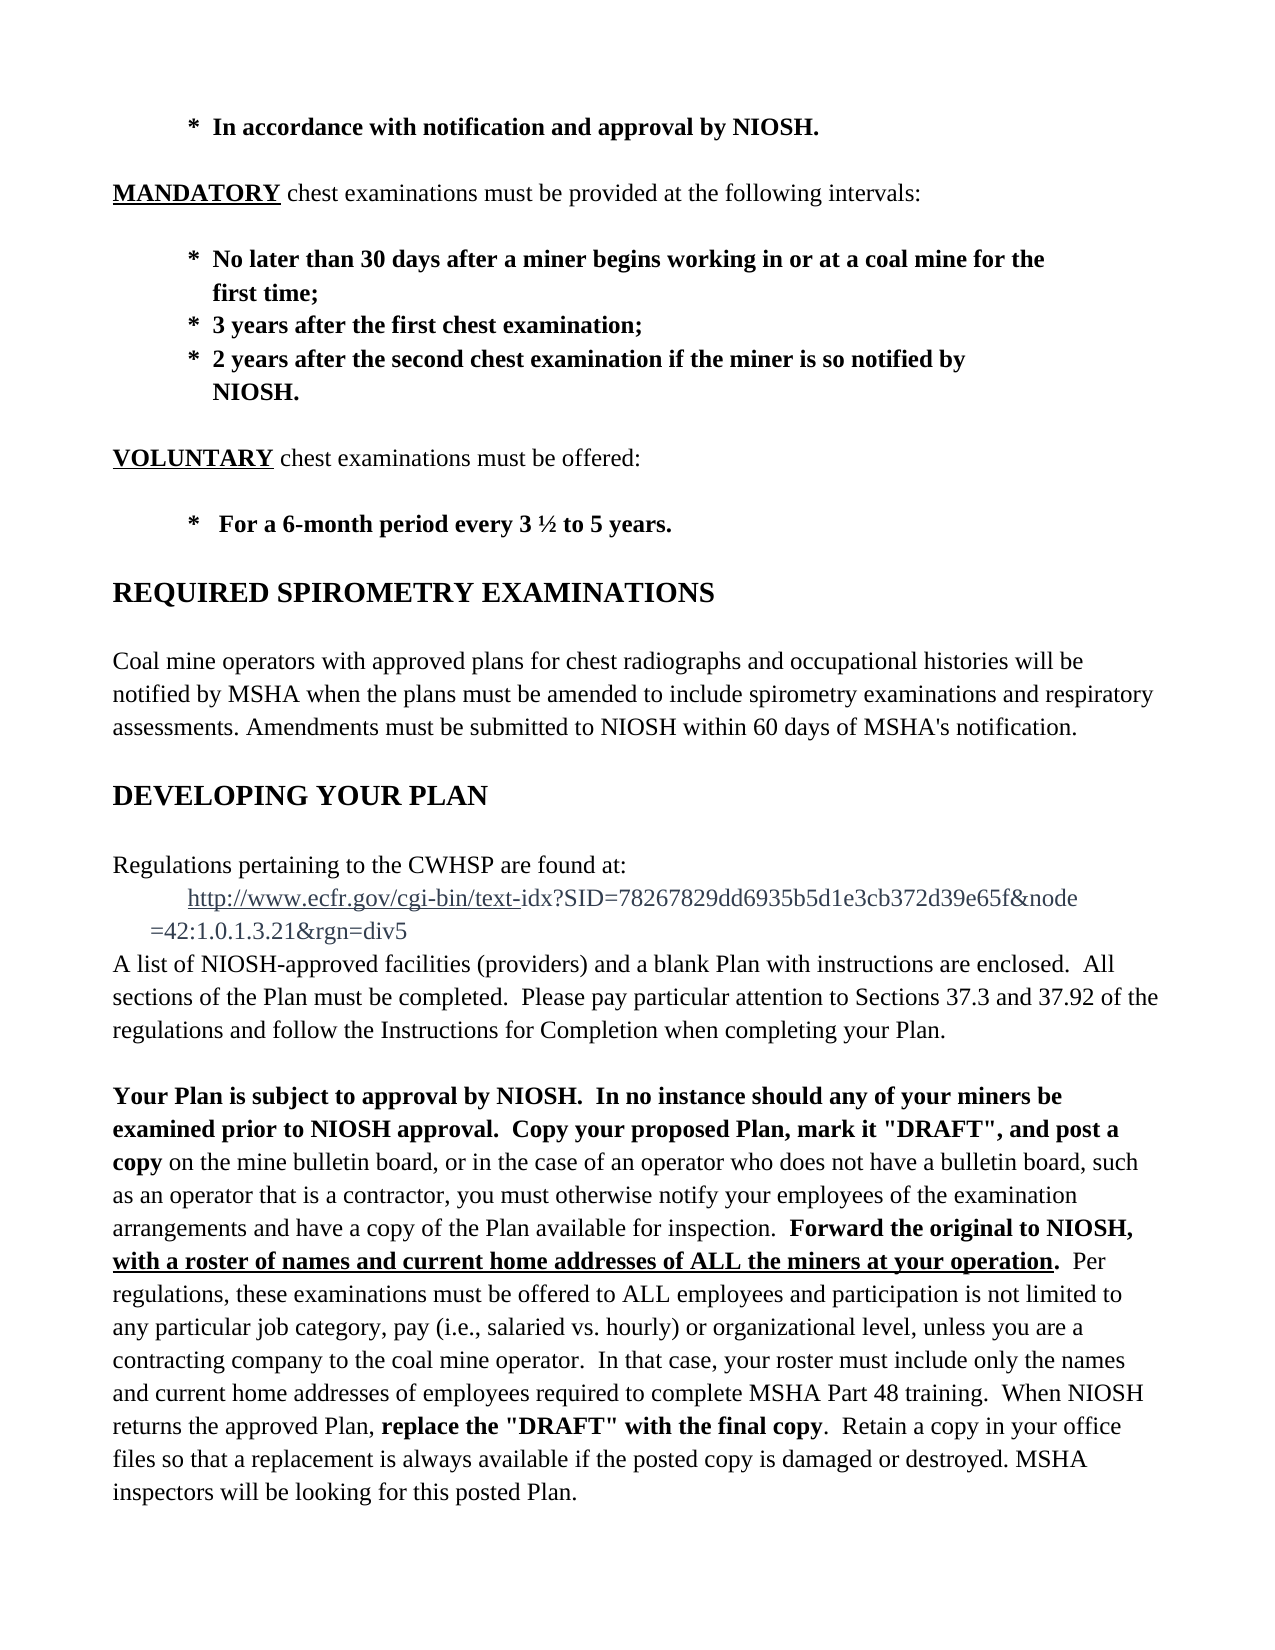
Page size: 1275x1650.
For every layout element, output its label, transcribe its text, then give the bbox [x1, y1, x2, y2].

text =42:1.0.1.3.21&rgn=div5 [112, 916, 1162, 945]
text Your Plan is subject to approval by NIOSH. In no instance should any of your miners be examined prior to NIOSH approval. Copy your proposed Plan, mark it "DRAFT", and post a copy on the mine bulletin board, or in the case of an operator who does not have a bulletin board, such as an operator that is a contractor, you must otherwise notify your employees of the examination arrangements and have a copy of the Plan available for inspection. Forward the original to NIOSH, with a roster of names and current home addresses of ALL the miners at your operation. Per regulations, these examinations must be offered to ALL employees and participation is not limited to any particular job category, pay (i.e., salaried vs. hourly) or organizational level, unless you are a contracting company to the coal mine operator. In that case, your roster must include only the names and current home addresses of employees required to complete MSHA Part 48 training. When NIOSH returns the approved Plan, replace the "DRAFT" with the final copy. Retain a copy in your office files so that a replacement is always available if the posted copy is damaged or destroyed. MSHA inspectors will be looking for this posted Plan. [112, 1081, 1162, 1506]
text * In accordance with notification and approval by NIOSH. [112, 112, 1162, 141]
text VOLUNTARY chest examinations must be offered: [112, 443, 1162, 471]
text NIOSH. [112, 377, 1162, 405]
text * No later than 30 days after a miner begins working in or at a coal mine for the [112, 244, 1162, 273]
text REQUIRED SPIROMETRY EXAMINATIONS [112, 575, 1162, 608]
text A list of NIOSH-approved facilities (providers) and a blank Plan with instructions are enclosed. All sections of the Plan must be completed. Please pay particular attention to Sections 37.3 and 37.92 of the regulations and follow the Instructions for Completion when completing your Plan. [112, 949, 1162, 1044]
text MANDATORY chest examinations must be provided at the following intervals: [112, 178, 1162, 207]
text * 3 years after the first chest examination; [112, 311, 1162, 339]
text Regulations pertaining to the CWHSP are found at: [112, 850, 1162, 879]
text first time; [112, 278, 1162, 306]
text http://www.ecfr.gov/cgi-bin/text-idx?SID=78267829dd6935b5d1e3cb372d39e65f&node [112, 883, 1162, 912]
text * 2 years after the second chest examination if the miner is so notified by [112, 344, 1162, 372]
text * For a 6-month period every 3 ½ to 5 years. [112, 509, 1162, 537]
text Coal mine operators with approved plans for chest radiographs and occupational histories will be notified by MSHA when the plans must be amended to include spirometry examinations and respiratory assessments. Amendments must be submitted to NIOSH within 60 days of MSHA's notification. [112, 646, 1162, 741]
text DEVELOPING YOUR PLAN [112, 778, 1162, 812]
